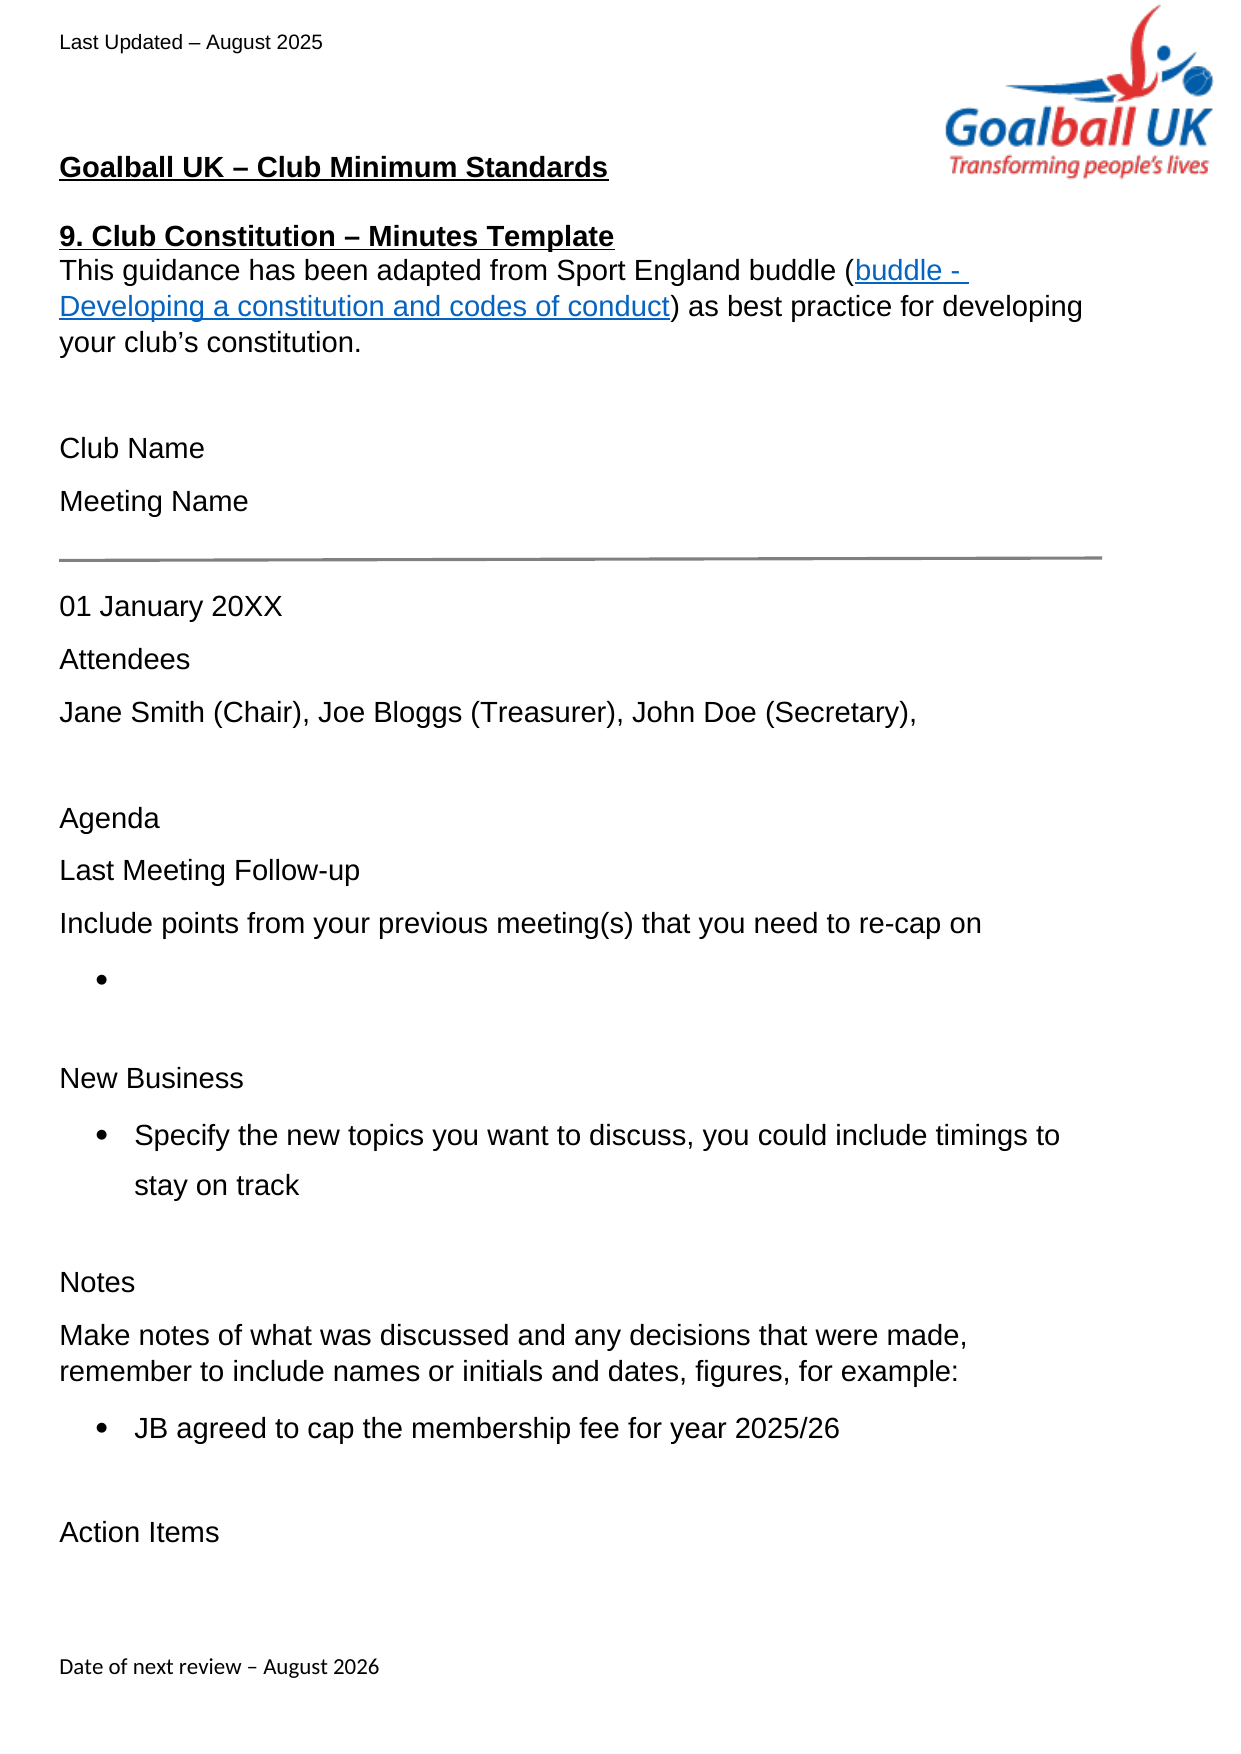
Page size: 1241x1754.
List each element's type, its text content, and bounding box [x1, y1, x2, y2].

text Attendees [59, 642, 1090, 676]
text Goalball UK – Club Minimum Standards [59, 150, 926, 183]
text Agenda [59, 801, 1090, 834]
text Action Items [59, 1515, 1090, 1548]
text Include points from your previous meeting(s) that you need to re-cap on [59, 906, 1090, 940]
text Club Name [59, 431, 1090, 464]
subtitle 9. Club Constitution – Minutes Template [59, 219, 1090, 253]
text New Business [59, 1061, 1090, 1094]
text Jane Smith (Chair), Joe Bloggs (Treasurer), John Doe (Secretary), [59, 695, 1090, 728]
text 01 January 20XX [59, 589, 1090, 623]
text Meeting Name [59, 484, 1090, 517]
list JB agreed to cap the membership fee for year 2025/26 [97, 1411, 1090, 1445]
text Make notes of what was discussed and any decisions that were made, remember to include names or initials and dates, figures, for example: [59, 1318, 1090, 1388]
list Specify the new topics you want to discuss, you could include timings to stay on track [97, 1118, 1090, 1202]
text Notes [59, 1265, 1090, 1299]
picture [926, 0, 1236, 197]
text This guidance has been adapted from Sport England buddle (buddle - Developing a constitution and codes of conduct) as best practice for developing your club’s constitution. [59, 253, 1090, 359]
text Last Meeting Follow-up [59, 853, 1090, 887]
